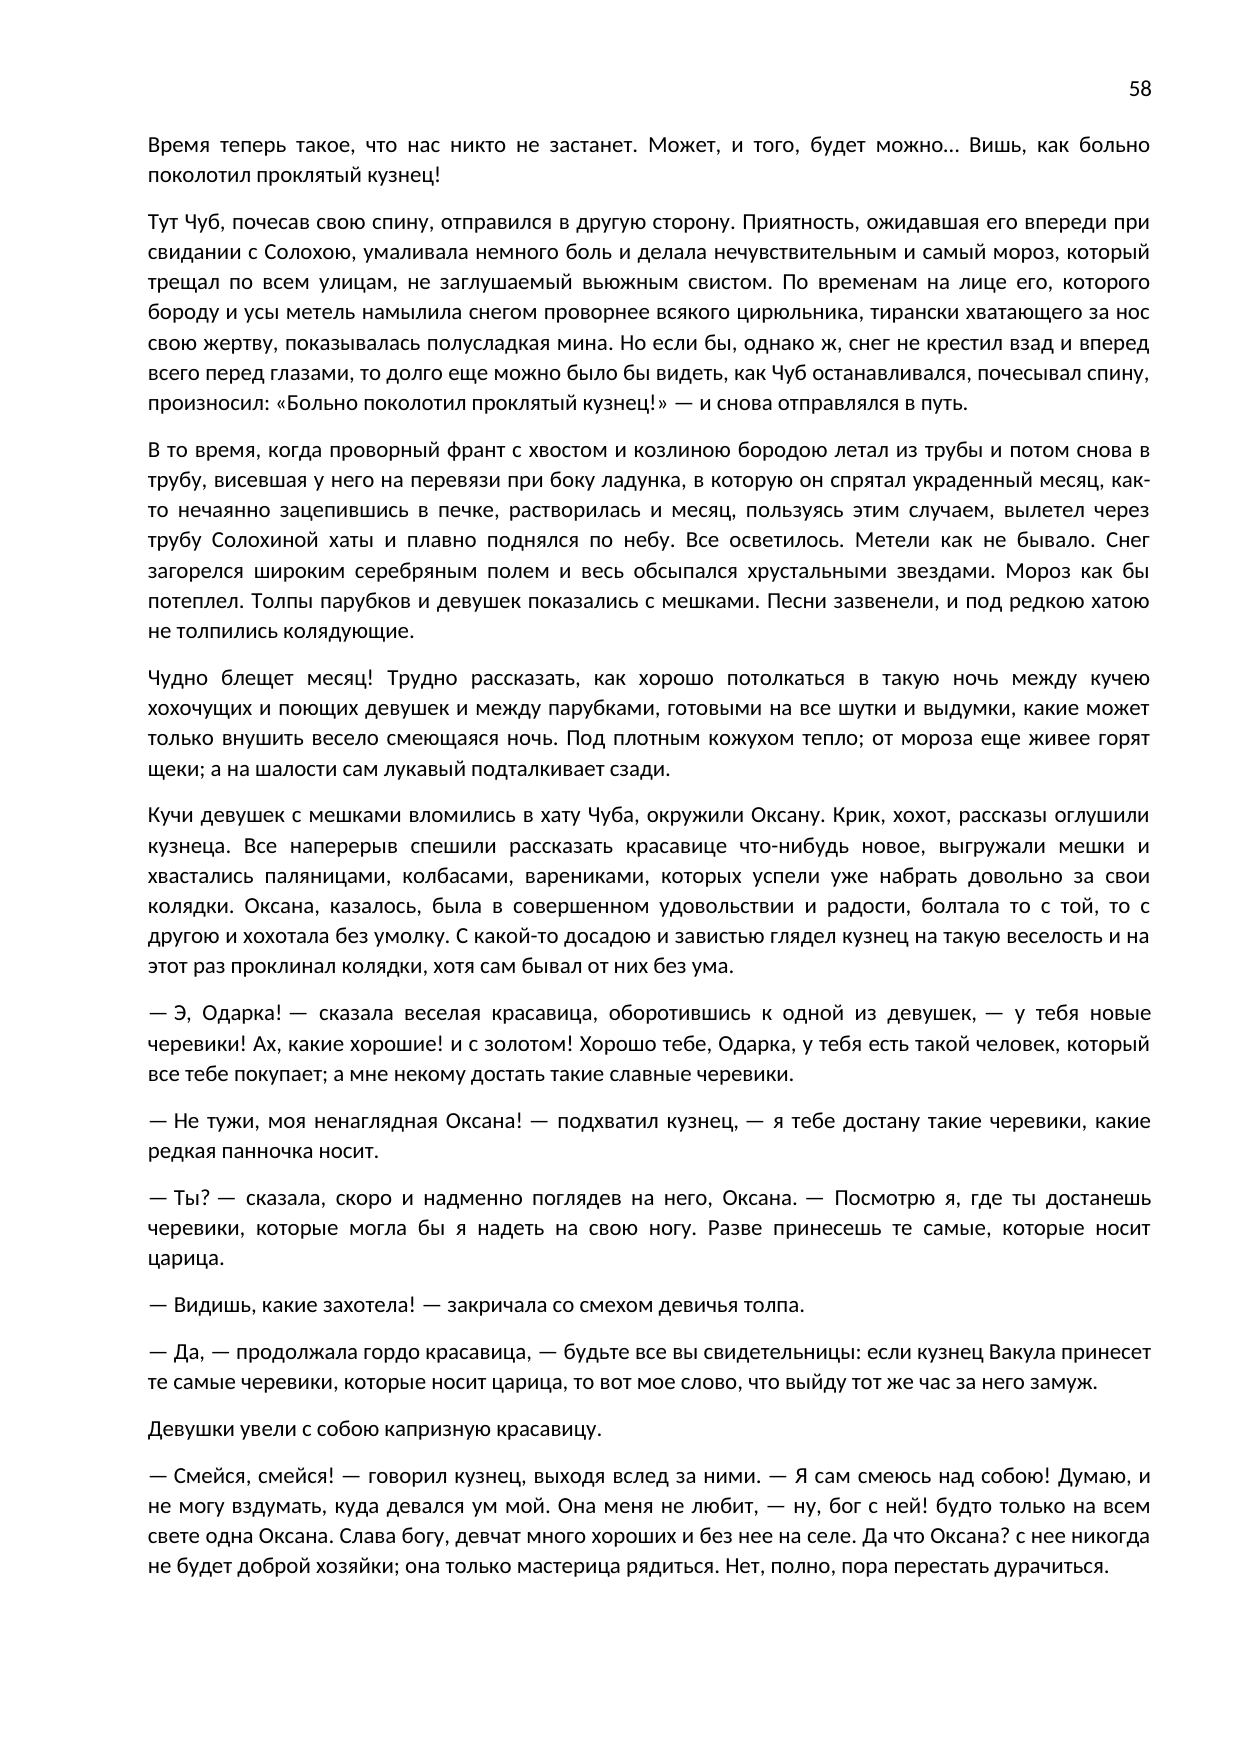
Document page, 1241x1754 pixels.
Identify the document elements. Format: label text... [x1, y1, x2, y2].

text Кучи девушек с мешками вломились в хату Чуба, окружили Оксану. Крик, хохот, рассказы оглушили кузнеца. Все наперерыв спешили рассказать красавице что-нибудь новое, выгружали мешки и хвастались паляницами, колбасами, варениками, которых успели уже набрать довольно за свои колядки. Оксана, казалось, была в совершенном удовольствии и радости, болтала то с той, то с другою и хохотала без умолку. С какой-то досадою и завистью глядел кузнец на такую веселость и на этот раз проклинал колядки, хотя сам бывал от них без ума. [148, 801, 1152, 980]
text — Э, Одарка! — сказала веселая красавица, оборотившись к одной из девушек, — у тебя новые черевики! Ах, какие хорошие! и с золотом! Хорошо тебе, Одарка, у тебя есть такой человек, который все тебе покупает; а мне некому достать такие славные черевики. [148, 998, 1152, 1087]
text — Не тужи, моя ненаглядная Оксана! — подхватил кузнец, — я тебе достану такие черевики, какие редкая панночка носит. [148, 1106, 1152, 1164]
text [148, 130, 1152, 188]
text — Смейся, смейся! — говорил кузнец, выходя вслед за ними. — Я сам смеюсь над собою! Думаю, и не могу вздумать, куда девался ум мой. Она меня не любит, — ну, бог с ней! будто только на всем свете одна Оксана. Слава богу, девчат много хороших и без нее на селе. Да что Оксана? с нее никогда не будет доброй хозяйки; она только мастерица рядиться. Нет, полно, пора перестать дурачиться. [148, 1461, 1152, 1580]
text — Да, — продолжала гордо красавица, — будьте все вы свидетельницы: если кузнец Вакула принесет те самые черевики, которые носит царица, то вот мое слово, что выйду тот же час за него замуж. [148, 1337, 1152, 1395]
text — Ты? — сказала, скоро и надменно поглядев на него, Оксана. — Посмотрю я, где ты достанешь черевики, которые могла бы я надеть на свою ногу. Разве принесешь те самые, которые носит царица. [148, 1183, 1152, 1271]
text Девушки увели с собою капризную красавицу. [148, 1414, 1152, 1442]
text — Видишь, какие захотела! — закричала со смехом девичья толпа. [148, 1290, 1152, 1318]
text В то время, когда проворный франт с хвостом и козлиною бородою летал из трубы и потом снова в трубу, висевшая у него на перевязи при боку ладунка, в которую он спрятал украденный месяц, как-то нечаянно зацепившись в печке, растворилась и месяц, пользуясь этим случаем, вылетел через трубу Солохиной хаты и плавно поднялся по небу. Все осветилось. Метели как не бывало. Снег загорелся широким серебряным полем и весь обсыпался хрустальными звездами. Мороз как бы потеплел. Толпы парубков и девушек показались с мешками. Песни зазвенели, и под редкою хатою не толпились колядующие. [148, 435, 1152, 644]
text Чудно блещет месяц! Трудно рассказать, как хорошо потолкаться в такую ночь между кучею хохочущих и поющих девушек и между парубками, готовыми на все шутки и выдумки, какие может только внушить весело смеющаяся ночь. Под плотным кожухом тепло; от мороза еще живее горят щеки; а на шалости сам лукавый подталкивает сзади. [148, 663, 1152, 782]
text Тут Чуб, почесав свою спину, отправился в другую сторону. Приятность, ожидавшая его впереди при свидании с Солохою, умаливала немного боль и делала нечувствительным и самый мороз, который трещал по всем улицам, не заглушаемый вьюжным свистом. По временам на лице его, которого бороду и усы метель намылила снегом проворнее всякого цирюльника, тирански хватающего за нос свою жертву, показывалась полусладкая мина. Но если бы, однако ж, снег не крестил взад и вперед всего перед глазами, то долго еще можно было бы видеть, как Чуб останавливался, почесывал спину, произносил: «Больно поколотил проклятый кузнец!» — и снова отправлялся в путь. [148, 207, 1152, 416]
